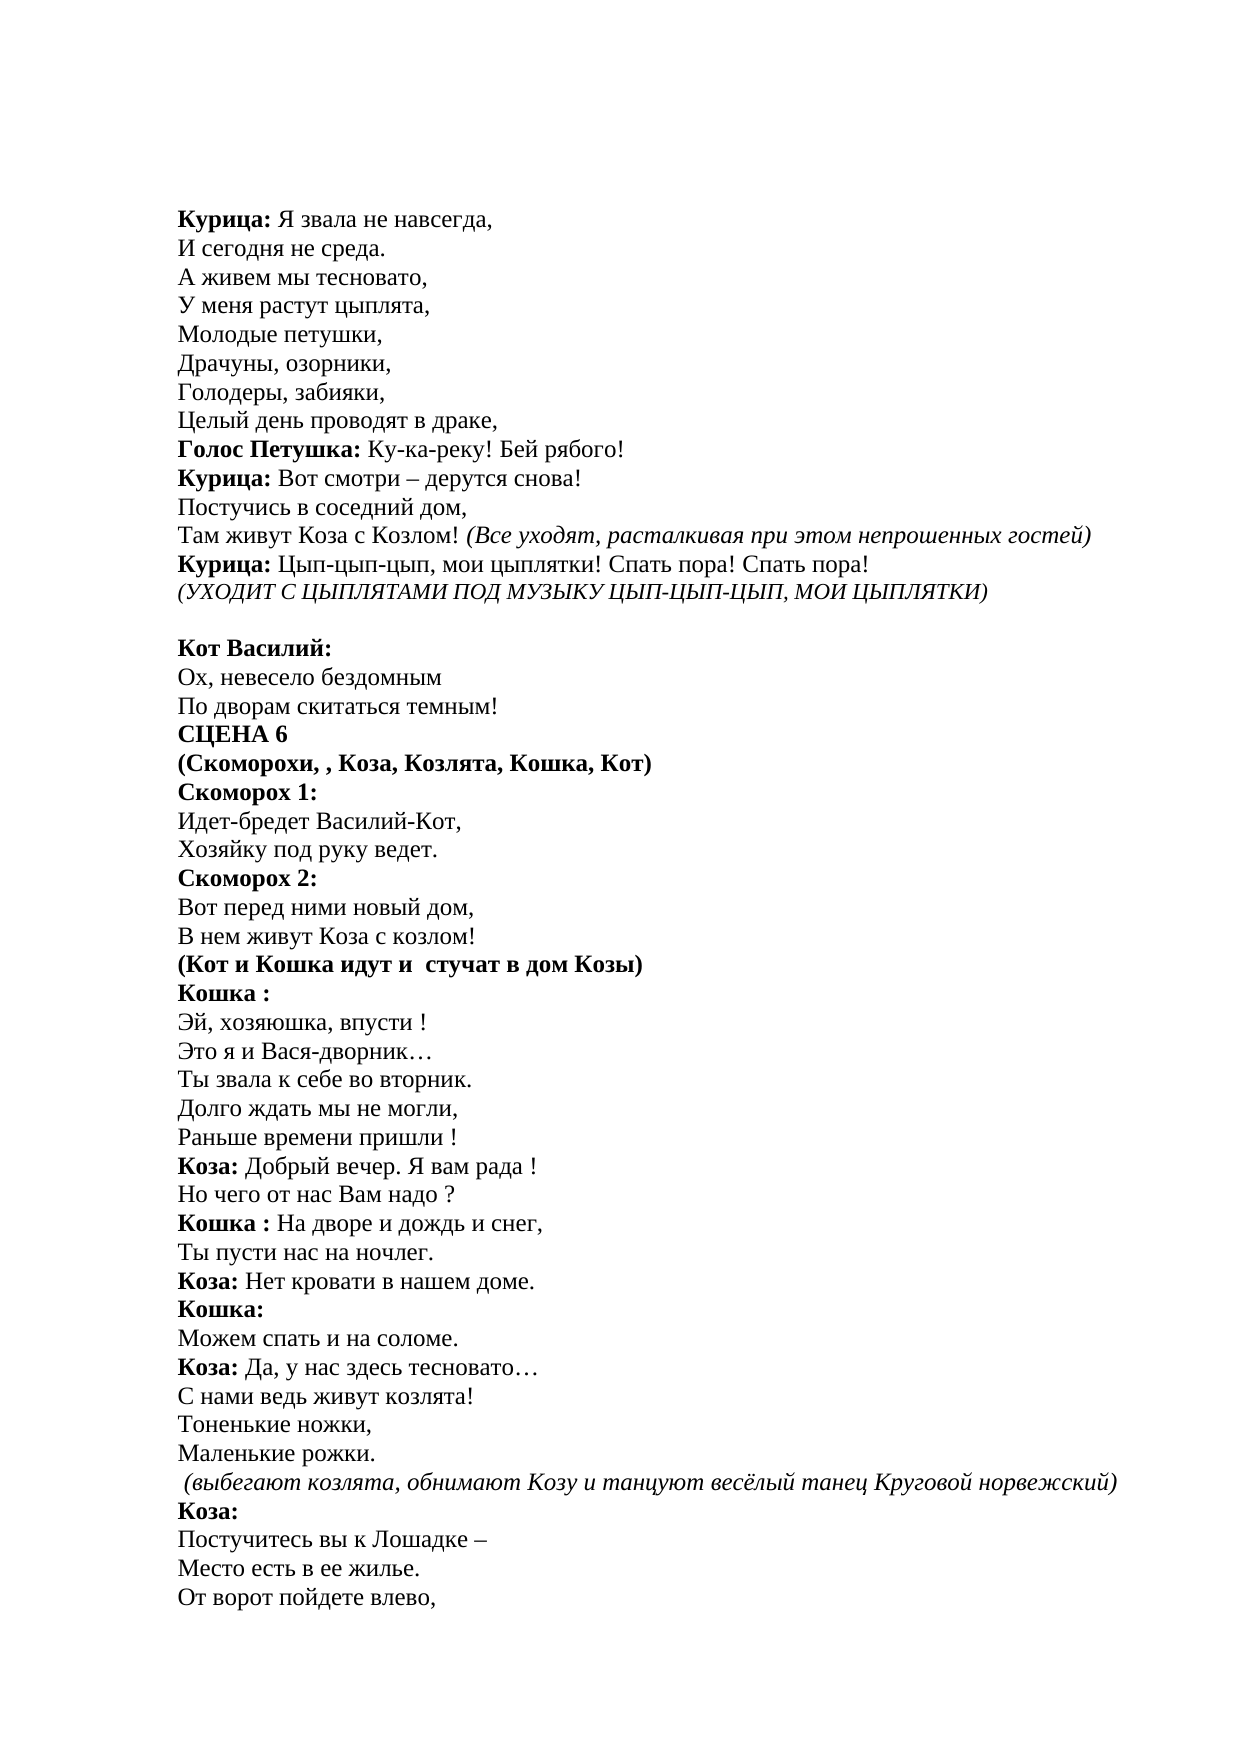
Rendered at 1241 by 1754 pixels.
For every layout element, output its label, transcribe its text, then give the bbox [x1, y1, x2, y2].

text Хозяйку под руку ведет. Скоморох 2: [177, 834, 1152, 892]
text Скоморох 1: [177, 777, 1152, 806]
text С нами ведь живут козлята! [177, 1381, 1152, 1409]
text (Скоморохи, , Коза, Козлята, Кошка, Кот) [177, 748, 1152, 777]
text Курица: Вот смотри – дерутся снова! [177, 463, 1152, 492]
text Курица: Я звала не навсегда, И сегодня не среда. [177, 204, 1152, 262]
text Драчуны, озорники, [177, 348, 1152, 377]
text Вот перед ними новый дом, [177, 892, 1152, 921]
text Коза: [177, 1496, 1152, 1524]
text Кошка : [177, 978, 1152, 1007]
text Маленькие рожки. [177, 1438, 1152, 1467]
text Идет-бредет Василий-Кот, [177, 806, 1152, 834]
text Но чего от нас Вам надо ? Кошка : На дворе и дождь и снег, Ты пусти нас на ночлег. Коза: Нет кровати в нашем доме. Кошка: [177, 1179, 1152, 1323]
text Ох, невесело бездомным По дворам скитаться темным! [177, 662, 1152, 719]
text Постучись в соседний дом, Там живут Коза с Козлом! (Все уходят, расталкивая при этом непрошенных гостей) Курица: Цып-цып-цып, мои цыплятки! Спать пора! Спать пора! (УХОДИТ С ЦЫПЛЯТАМИ ПОД МУЗЫКУ ЦЫП-ЦЫП-ЦЫП, МОИ ЦЫПЛЯТКИ) [177, 492, 1152, 604]
text Кот Василий: [177, 633, 1152, 662]
text А живем мы тесновато, У меня растут цыплята, Молодые петушки, [177, 262, 1152, 348]
text Можем спать и на соломе. Коза: Да, у нас здесь тесновато… [177, 1323, 1152, 1381]
text Целый день проводят в драке, Голос Петушка: Ку-ка-реку! Бей рябого! [177, 406, 1152, 463]
text (выбегают козлята, обнимают Козу и танцуют весёлый танец Круговой норвежский) [177, 1467, 1152, 1496]
text В нем живут Коза с козлом! (Кот и Кошка идут и стучат в дом Козы) [177, 921, 1152, 978]
text Тоненькие ножки, [177, 1409, 1152, 1438]
text Эй, хозяюшка, впусти ! Это я и Вася-дворник… Ты звала к себе во вторник. Долго ждать мы не могли, Раньше времени пришли ! Коза: Добрый вечер. Я вам рада ! [177, 1007, 1152, 1179]
text Голодеры, забияки, [177, 377, 1152, 406]
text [177, 1524, 1152, 1611]
text СЦЕНА 6 [177, 719, 1152, 748]
